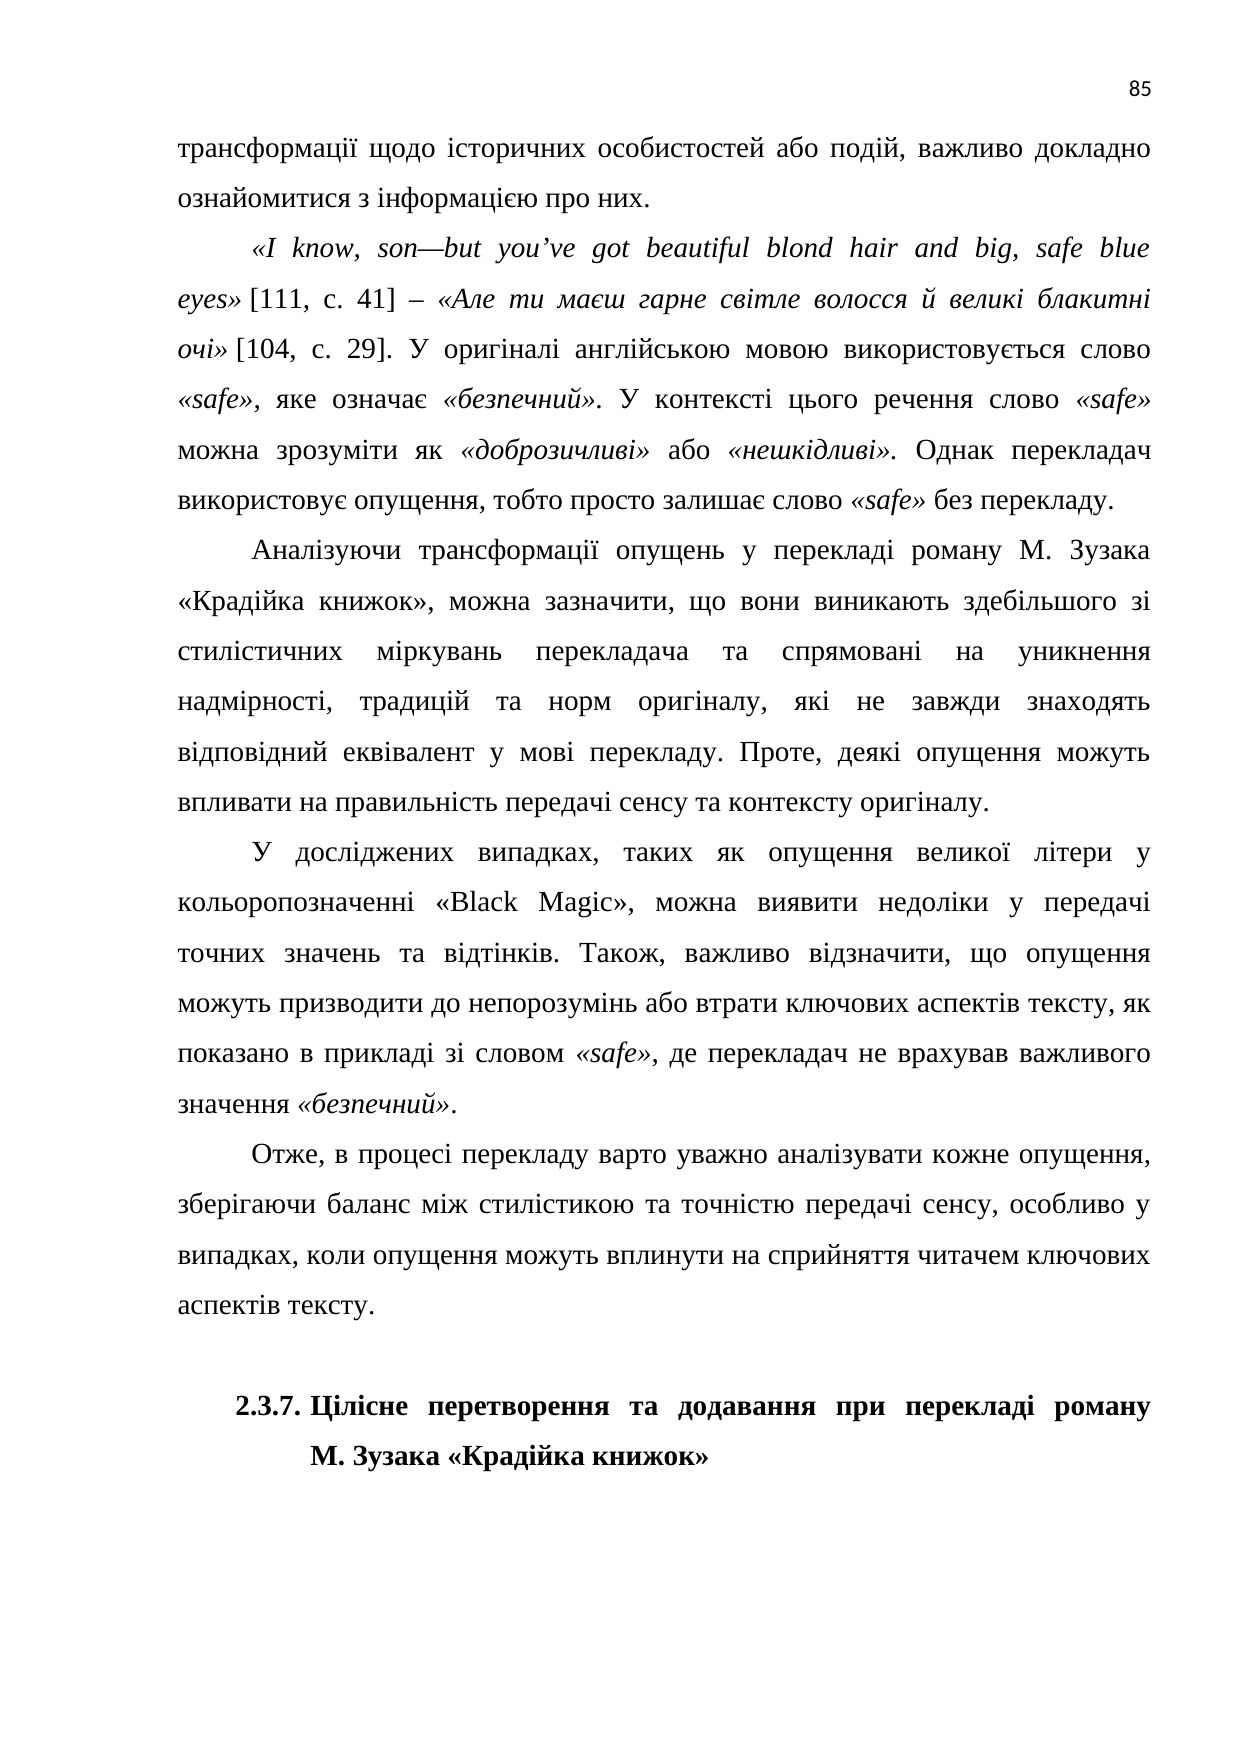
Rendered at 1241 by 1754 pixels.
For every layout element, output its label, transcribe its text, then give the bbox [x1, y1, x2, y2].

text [177, 130, 1152, 214]
subtitle Цілісне перетворення та додавання при перекладі роману М. Зузака «Крадійка книжок» [235, 1388, 1152, 1472]
text «I know, son—but you’ve got beautiful blond hair and big, safe blue eyes» [111, с. 41] – «Але ти маєш гарне світле волосся й великі блакитні очі» [104, с. 29]. У оригіналі англійською мовою використовується слово «safe», яке означає «безпечний». У контексті цього речення слово «safe» можна зрозуміти як «доброзичливі» або «нешкідливі». Однак перекладач використовує опущення, тобто просто залишає слово «safe» без перекладу. [177, 231, 1152, 516]
text У досліджених випадках, таких як опущення великої літери у кольоропозначенні «Black Magic», можна виявити недоліки у передачі точних значень та відтінків. Також, важливо відзначити, що опущення можуть призводити до непорозумінь або втрати ключових аспектів тексту, як показано в прикладі зі словом «safe», де перекладач не врахував важливого значення «безпечний». [177, 834, 1152, 1119]
text Аналізуючи трансформації опущень у перекладі роману М. Зузака «Крадійка книжок», можна зазначити, що вони виникають здебільшого зі стилістичних міркувань перекладача та спрямовані на уникнення надмірності, традицій та норм оригіналу, які не завжди знаходять відповідний еквівалент у мові перекладу. Проте, деякі опущення можуть впливати на правильність передачі сенсу та контексту оригіналу. [177, 532, 1152, 817]
text Отже, в процесі перекладу варто уважно аналізувати кожне опущення, зберігаючи баланс між стилістикою та точністю передачі сенсу, особливо у випадках, коли опущення можуть вплинути на сприйняття читачем ключових аспектів тексту. [177, 1136, 1152, 1321]
